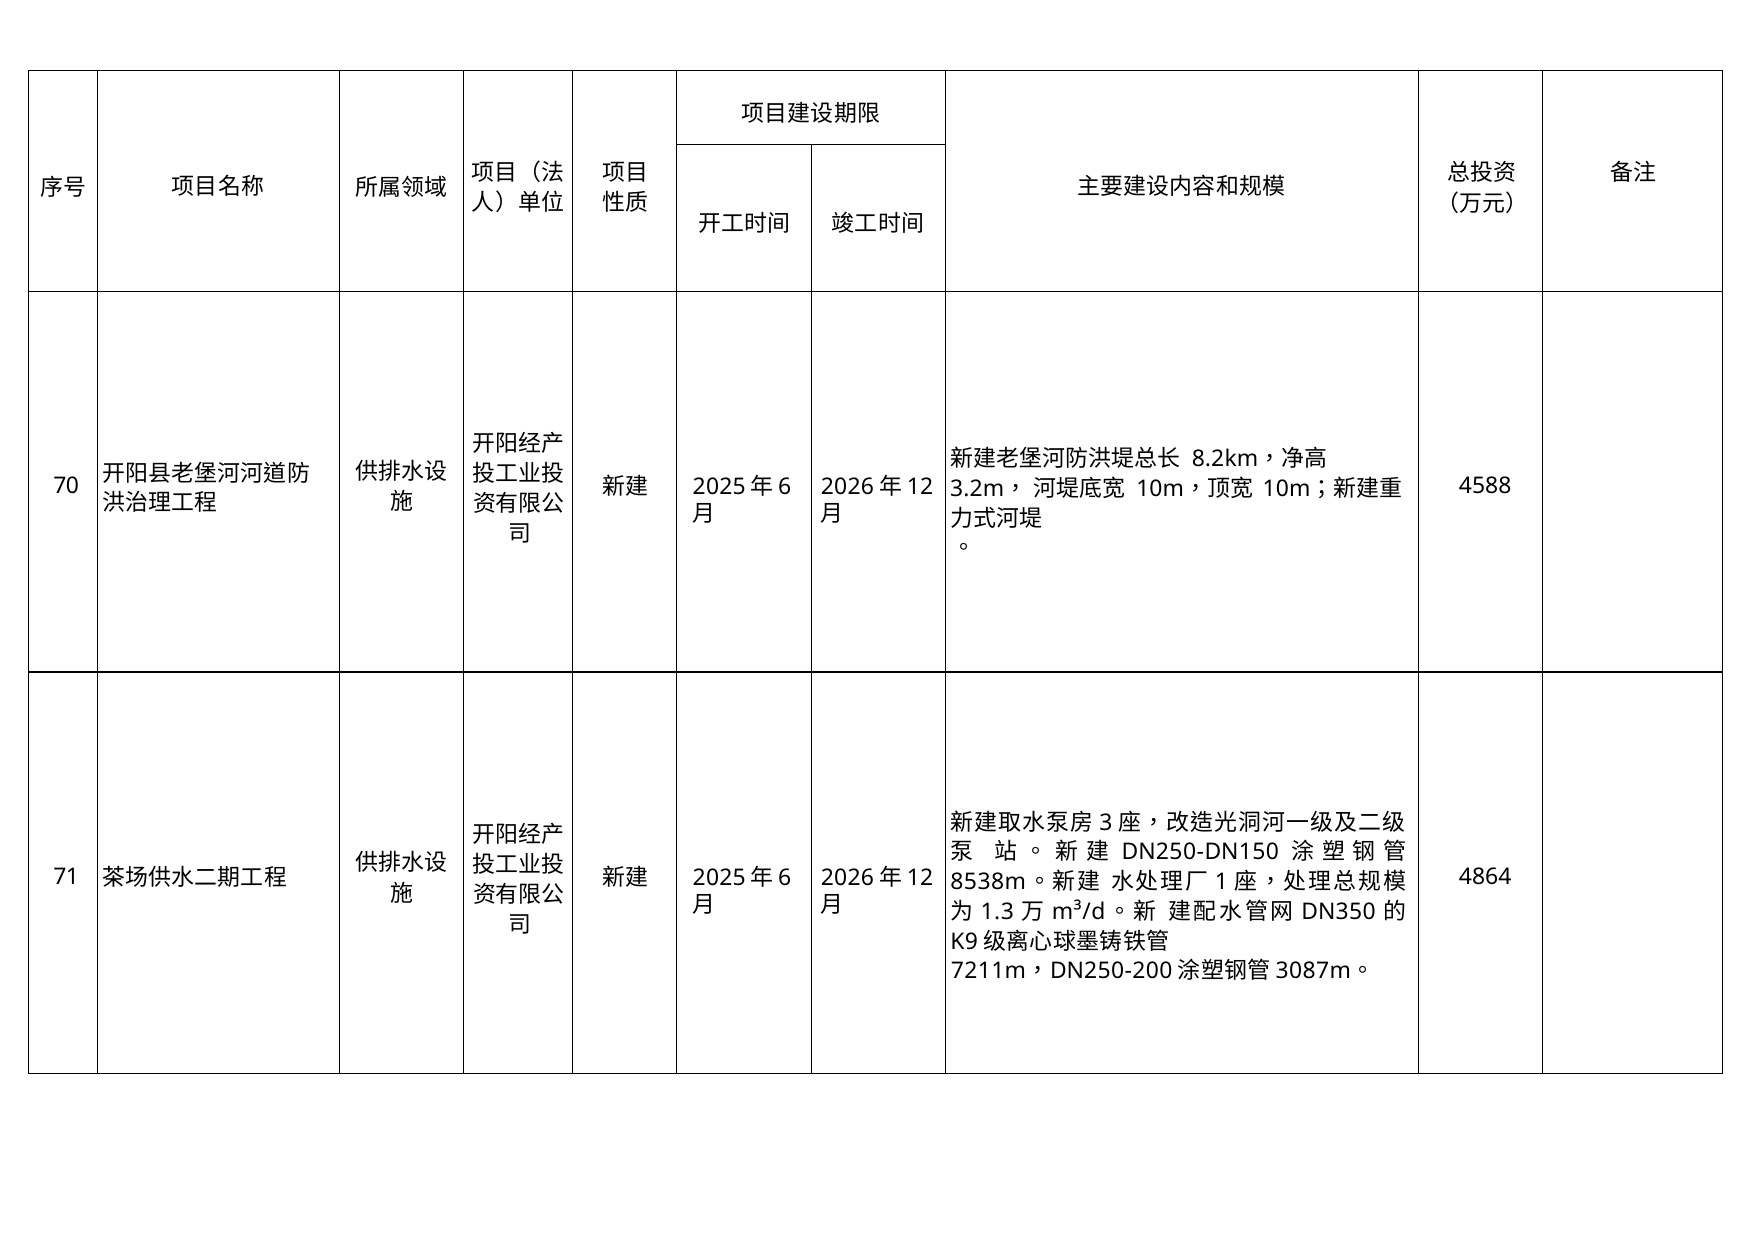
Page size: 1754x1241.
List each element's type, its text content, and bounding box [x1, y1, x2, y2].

table_header 主要建设内容和规模 [946, 71, 1418, 291]
table_cell 开阳经产 投工业投 资有限公 司 [464, 673, 572, 1073]
table_cell [1543, 292, 1722, 671]
table_header 项目建设期限 [677, 71, 945, 144]
table_header 项目 性质 [573, 71, 676, 291]
table_cell 71 [29, 673, 97, 1073]
table_cell 开工时间 [677, 145, 811, 291]
table_cell 新建老堡河防洪堤总长 8.2km，净高 3.2m， 河堤底宽 10m，顶宽 10m；新建重力式河堤 。 [946, 292, 1418, 671]
table_cell 4588 [1419, 292, 1542, 671]
table_cell 开阳县老堡河河道防 洪治理工程 [98, 292, 339, 671]
table_cell 2026年12月 [812, 292, 945, 671]
table_cell 竣工时间 [812, 145, 945, 291]
table_cell 供排水设 施 [340, 292, 463, 671]
table_cell 2026年12月 [812, 673, 945, 1073]
table_cell 新建取水泵房3座，改造光洞河一级及二级泵 站。新建DN250-DN150涂塑钢管8538m。新建 水处理厂1座，处理总规模为1.3万m³/d。新 建配水管网DN350的K9级离心球墨铸铁管 7211m，DN250-200涂塑钢管3087m。 [946, 673, 1418, 1073]
table_cell 供排水设 施 [340, 673, 463, 1073]
table_cell 开阳经产 投工业投 资有限公 司 [464, 292, 572, 671]
table_cell 2025年6月 [677, 673, 811, 1073]
table_cell 70 [29, 292, 97, 671]
table_header 序号 [29, 71, 97, 291]
table_cell 新建 [573, 673, 676, 1073]
table_cell 4864 [1419, 673, 1542, 1073]
table_header 项目（法 人）单位 [464, 71, 572, 291]
table_cell 茶场供水二期工程 [98, 673, 339, 1073]
table_cell 新建 [573, 292, 676, 671]
table_header 备注 [1543, 71, 1722, 291]
table_header 所属领域 [340, 71, 463, 291]
table_cell 2025年6月 [677, 292, 811, 671]
table_header 项目名称 [98, 71, 339, 291]
table_cell [1543, 673, 1722, 1073]
table_header 总投资 （万元） [1419, 71, 1542, 291]
